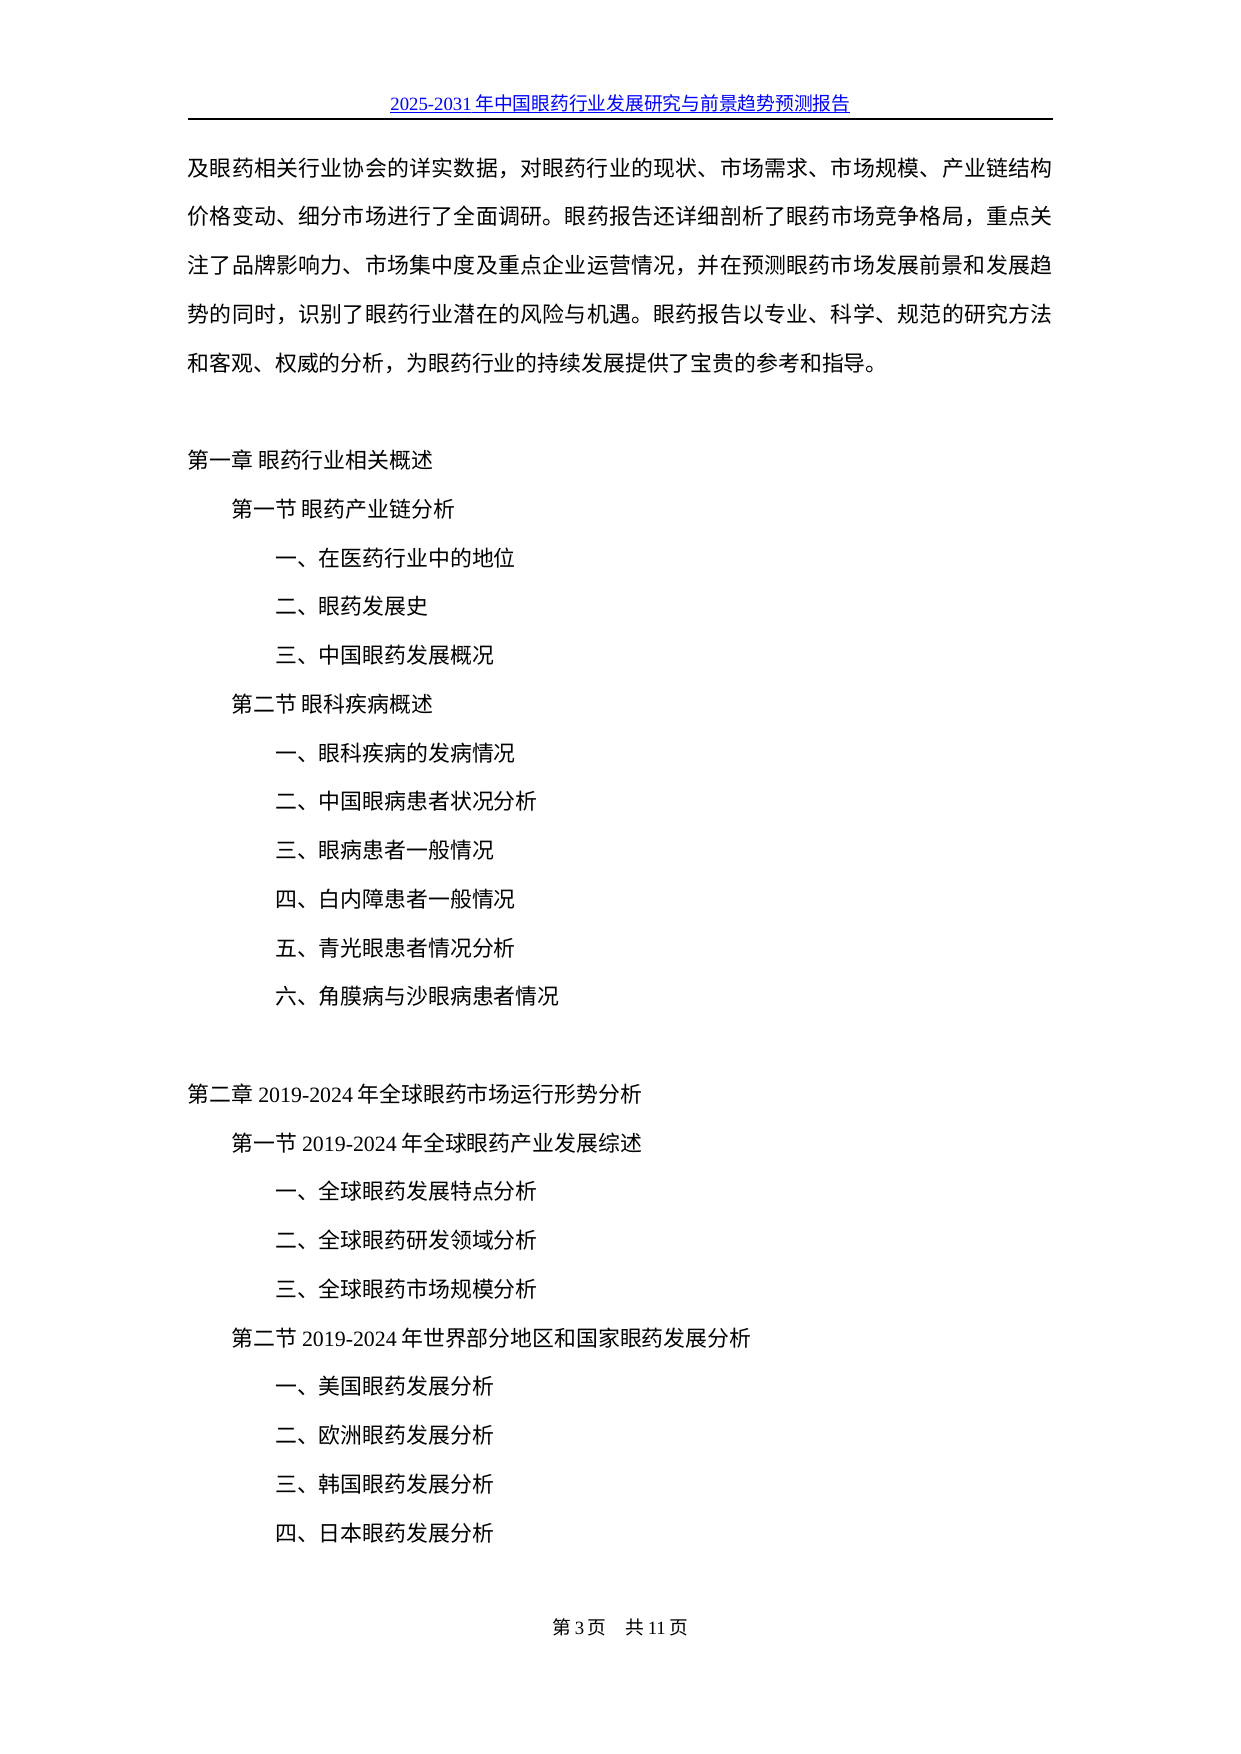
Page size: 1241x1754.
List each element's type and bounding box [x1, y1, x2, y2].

text [187, 150, 1053, 1548]
